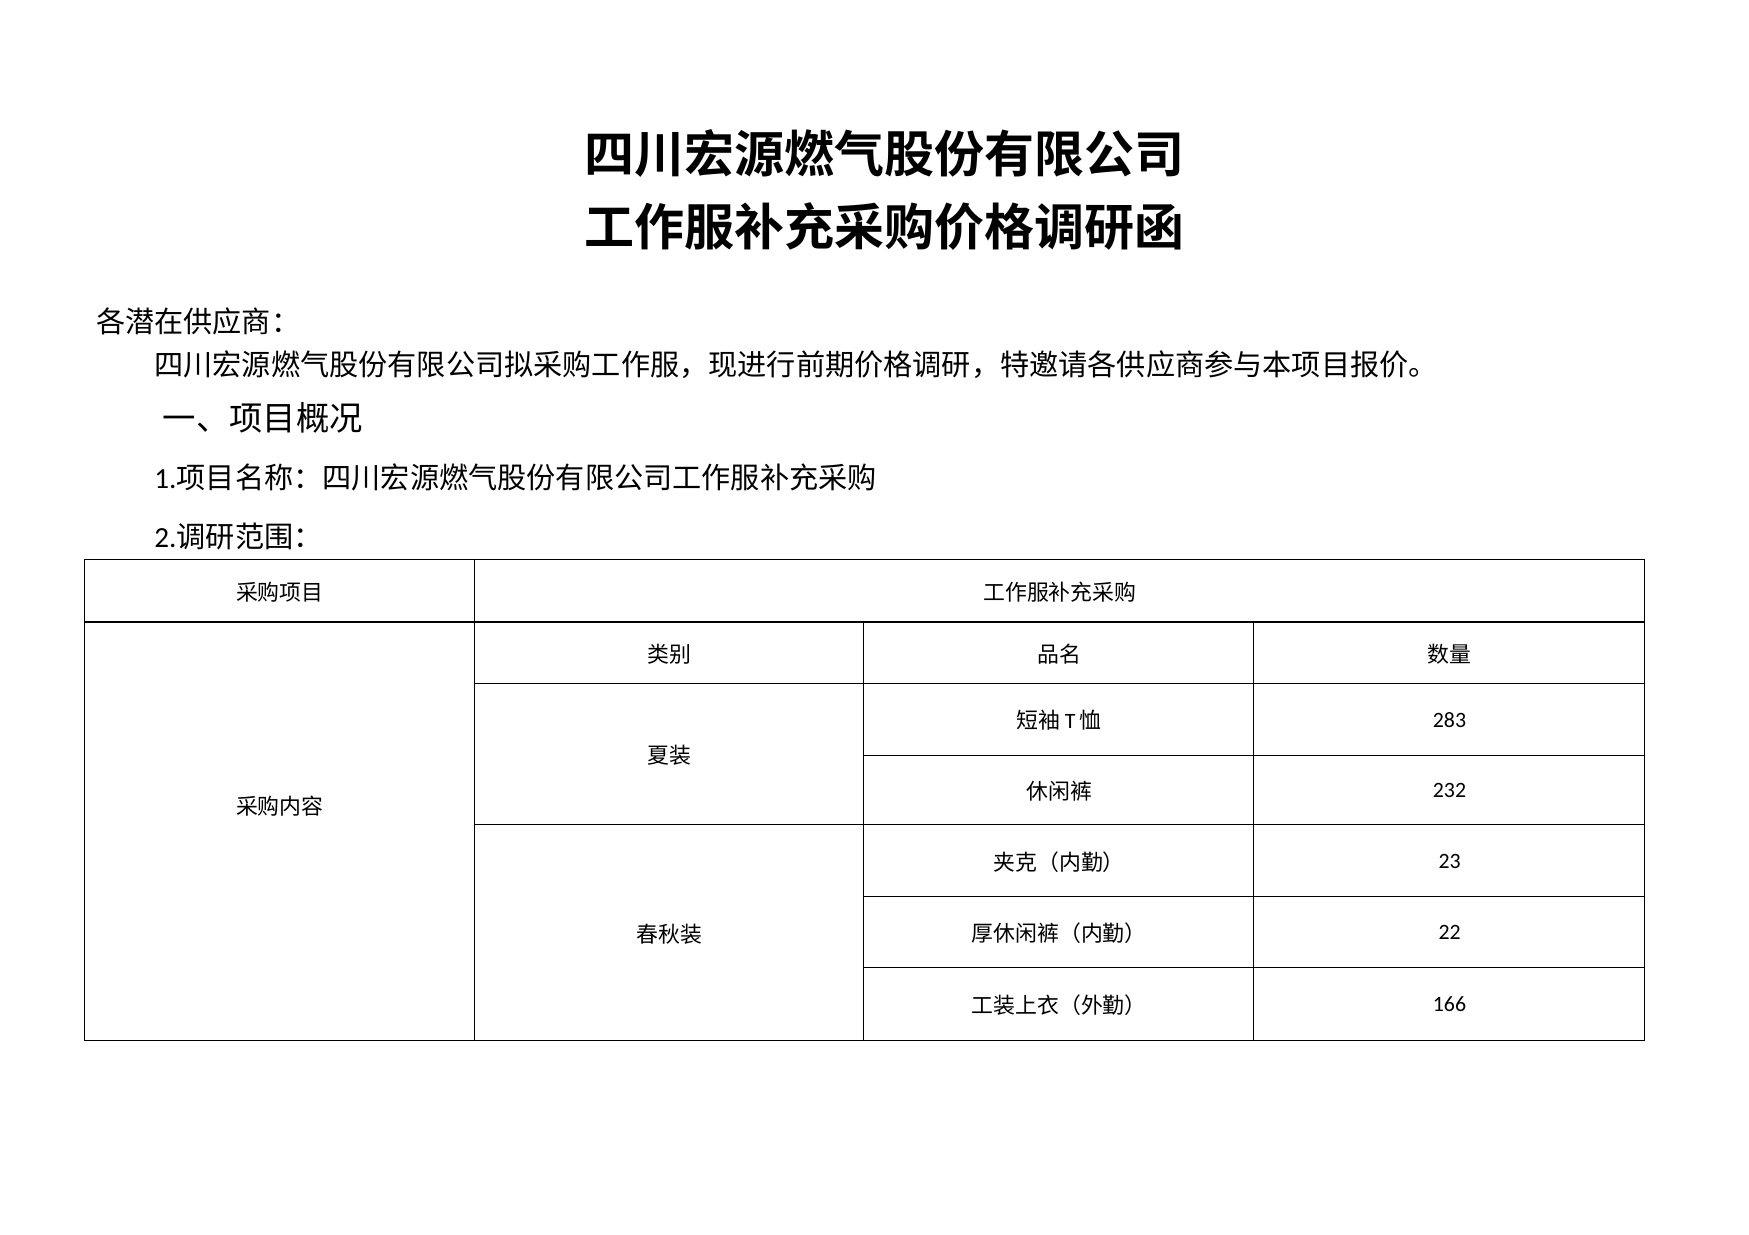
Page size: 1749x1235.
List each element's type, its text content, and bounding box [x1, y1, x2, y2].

table_cell 类别 [475, 623, 863, 682]
text 一、项目概况 [96, 384, 1672, 442]
table_header 采购项目 [85, 560, 474, 621]
table_cell 春秋装 [475, 825, 863, 1040]
text 2.调研范围： [96, 500, 1672, 559]
table_cell 工装上衣（外勤） [864, 968, 1253, 1040]
text 各潜在供应商： [96, 299, 1672, 341]
table_cell 232 [1254, 756, 1644, 824]
table_cell 休闲裤 [864, 756, 1253, 824]
table_cell 夹克（内勤） [864, 825, 1253, 896]
text 四川宏源燃气股份有限公司拟采购工作服，现进行前期价格调研，特邀请各供应商参与本项目报价。 [96, 341, 1672, 384]
table_cell 采购内容 [85, 623, 474, 1040]
text 四川宏源燃气股份有限公司 [96, 114, 1672, 187]
text 工作服补充采购价格调研函 [96, 187, 1672, 259]
table_cell 数量 [1254, 623, 1644, 682]
table_cell 厚休闲裤（内勤） [864, 897, 1253, 967]
table_cell 283 [1254, 684, 1644, 754]
table_cell 短袖T恤 [864, 684, 1253, 754]
table_cell 166 [1254, 968, 1644, 1040]
text 1.项目名称：四川宏源燃气股份有限公司工作服补充采购 [96, 442, 1672, 500]
table_cell 22 [1254, 897, 1644, 967]
table_cell 夏装 [475, 684, 863, 824]
table_cell 品名 [864, 623, 1253, 682]
table_header 工作服补充采购 [475, 560, 1644, 621]
table_cell 23 [1254, 825, 1644, 896]
